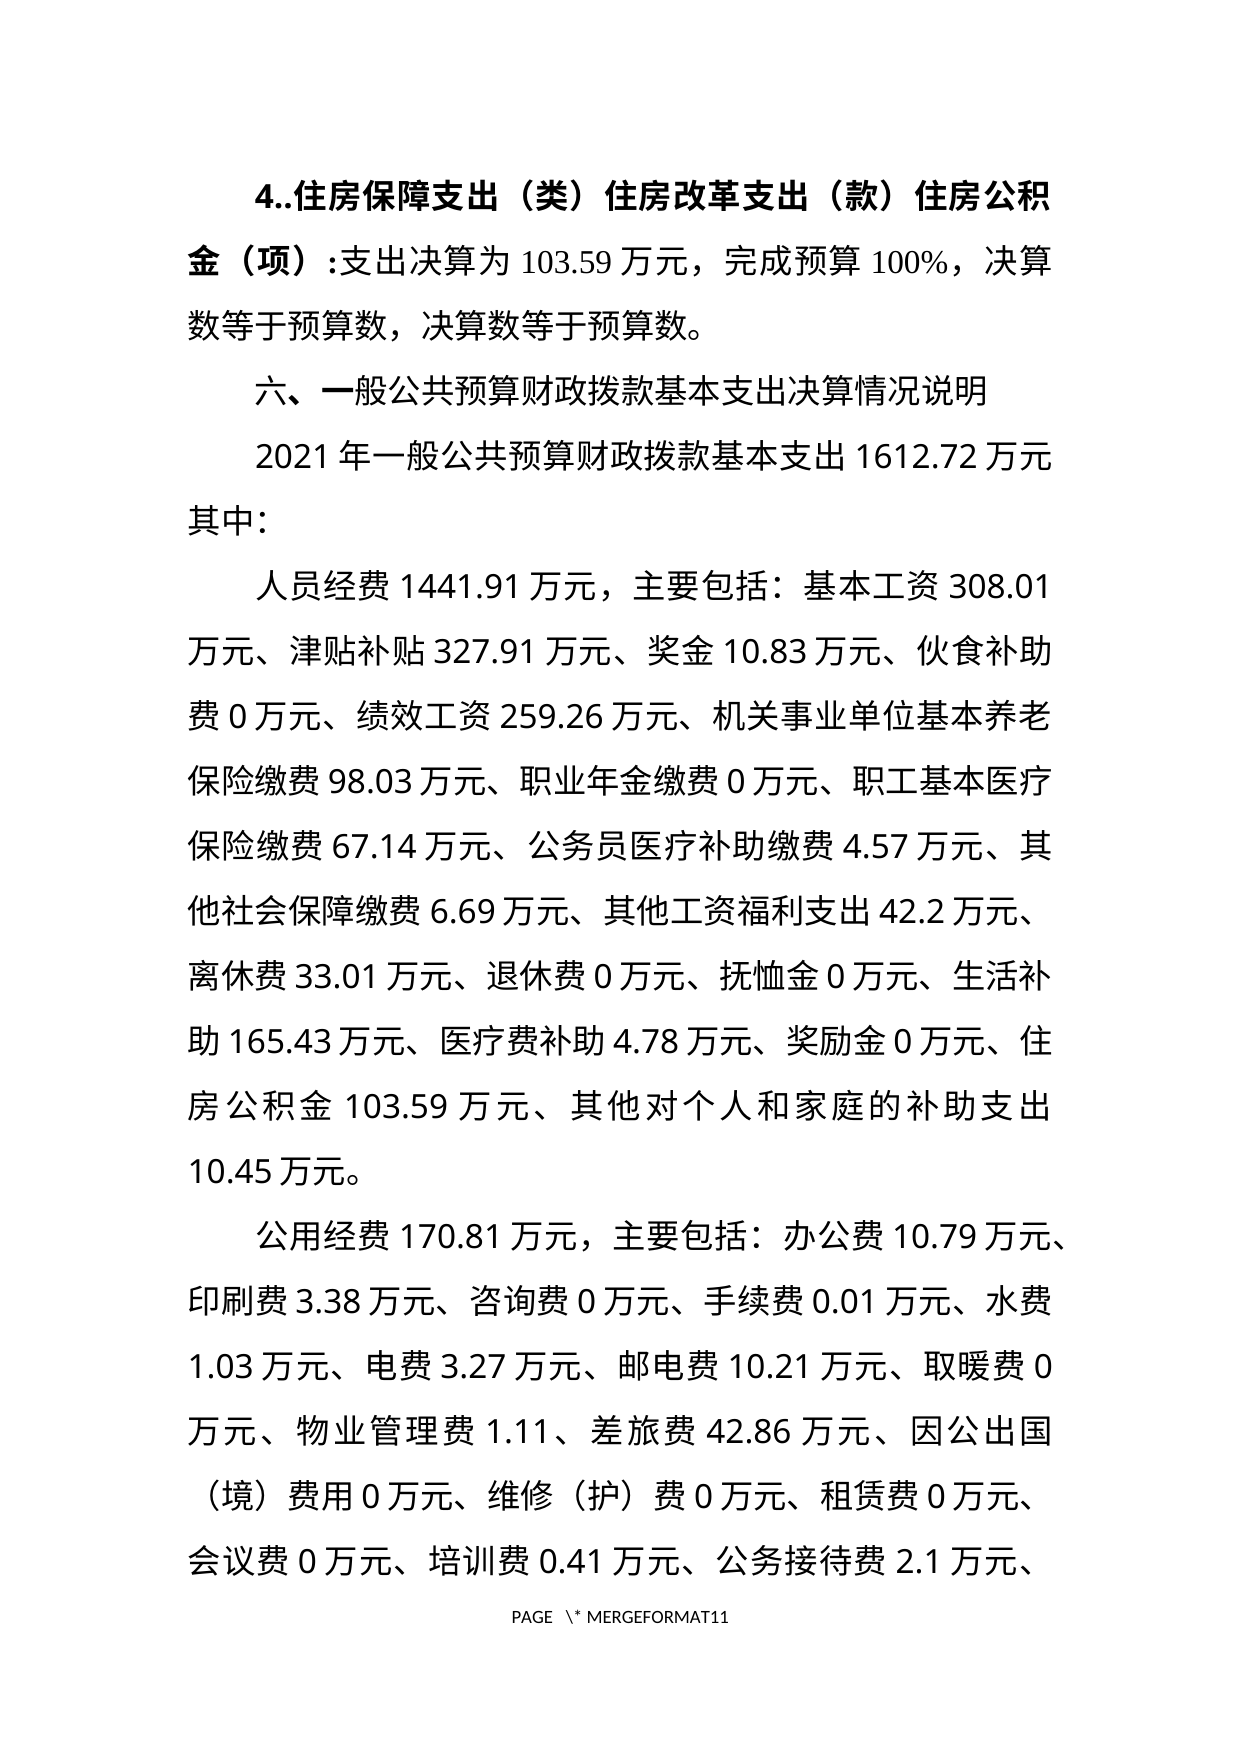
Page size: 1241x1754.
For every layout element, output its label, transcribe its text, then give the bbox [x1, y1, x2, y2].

text 4..住房保障支出（类）住房改革支出（款）住房公积金（项）:支出决算为103.59万元，完成预算100%，决算数等于预算数，决算数等于预算数。 [187, 162, 1053, 357]
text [187, 552, 1053, 1592]
text 六、一般公共预算财政拨款基本支出决算情况说明 [187, 357, 1053, 422]
text 2021年一般公共预算财政拨款基本支出1612.72万元，其中： [187, 422, 1053, 552]
